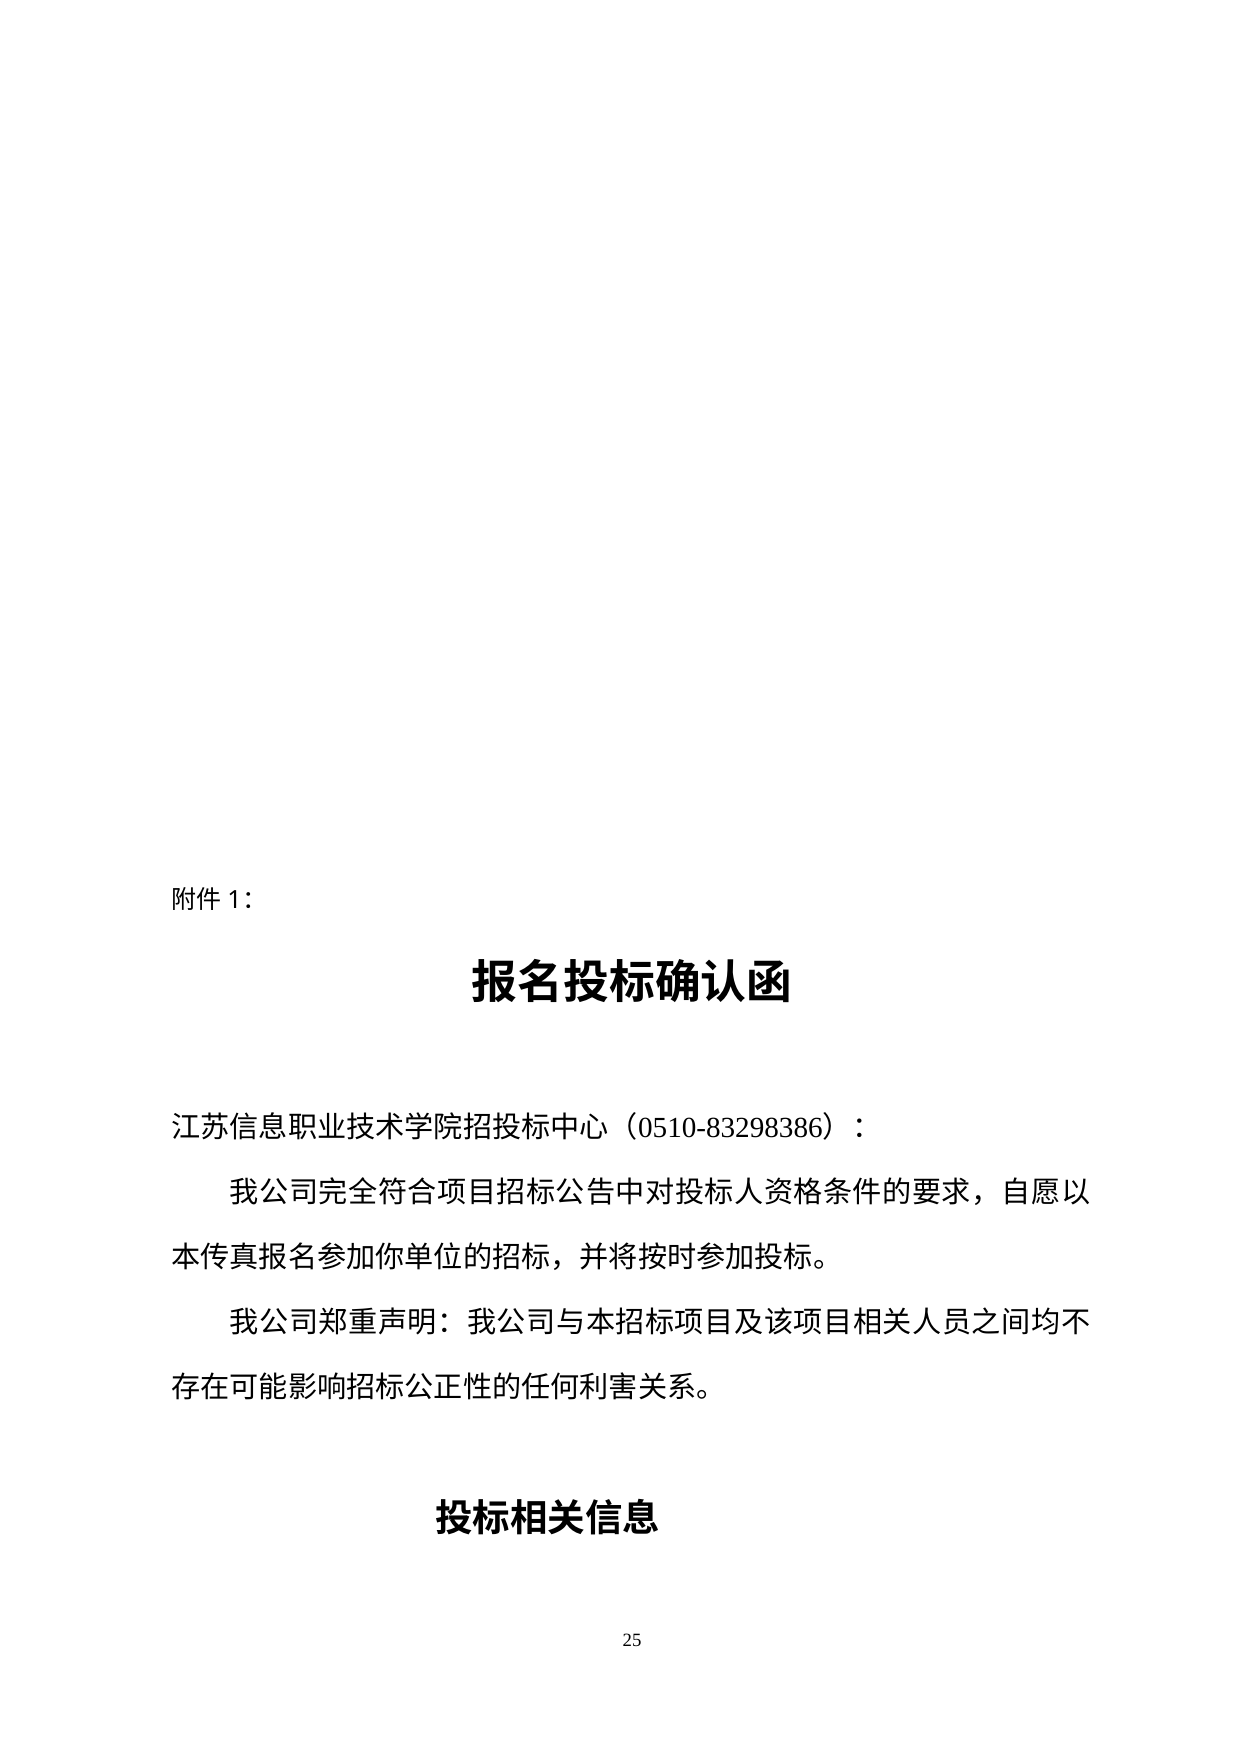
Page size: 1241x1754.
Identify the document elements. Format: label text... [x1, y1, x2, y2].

text 我公司郑重声明：我公司与本招标项目及该项目相关人员之间均不存在可能影响招标公正性的任何利害关系。 [171, 1288, 1092, 1418]
text 江苏信息职业技术学院招投标中心（0510-83298386）： [171, 1093, 1092, 1158]
text 投标相关信息 [171, 1483, 1092, 1548]
text 附件1： [171, 865, 1092, 930]
text 报名投标确认函 [171, 930, 1092, 1028]
text 我公司完全符合项目招标公告中对投标人资格条件的要求，自愿以本传真报名参加你单位的招标，并将按时参加投标。 [171, 1158, 1092, 1288]
